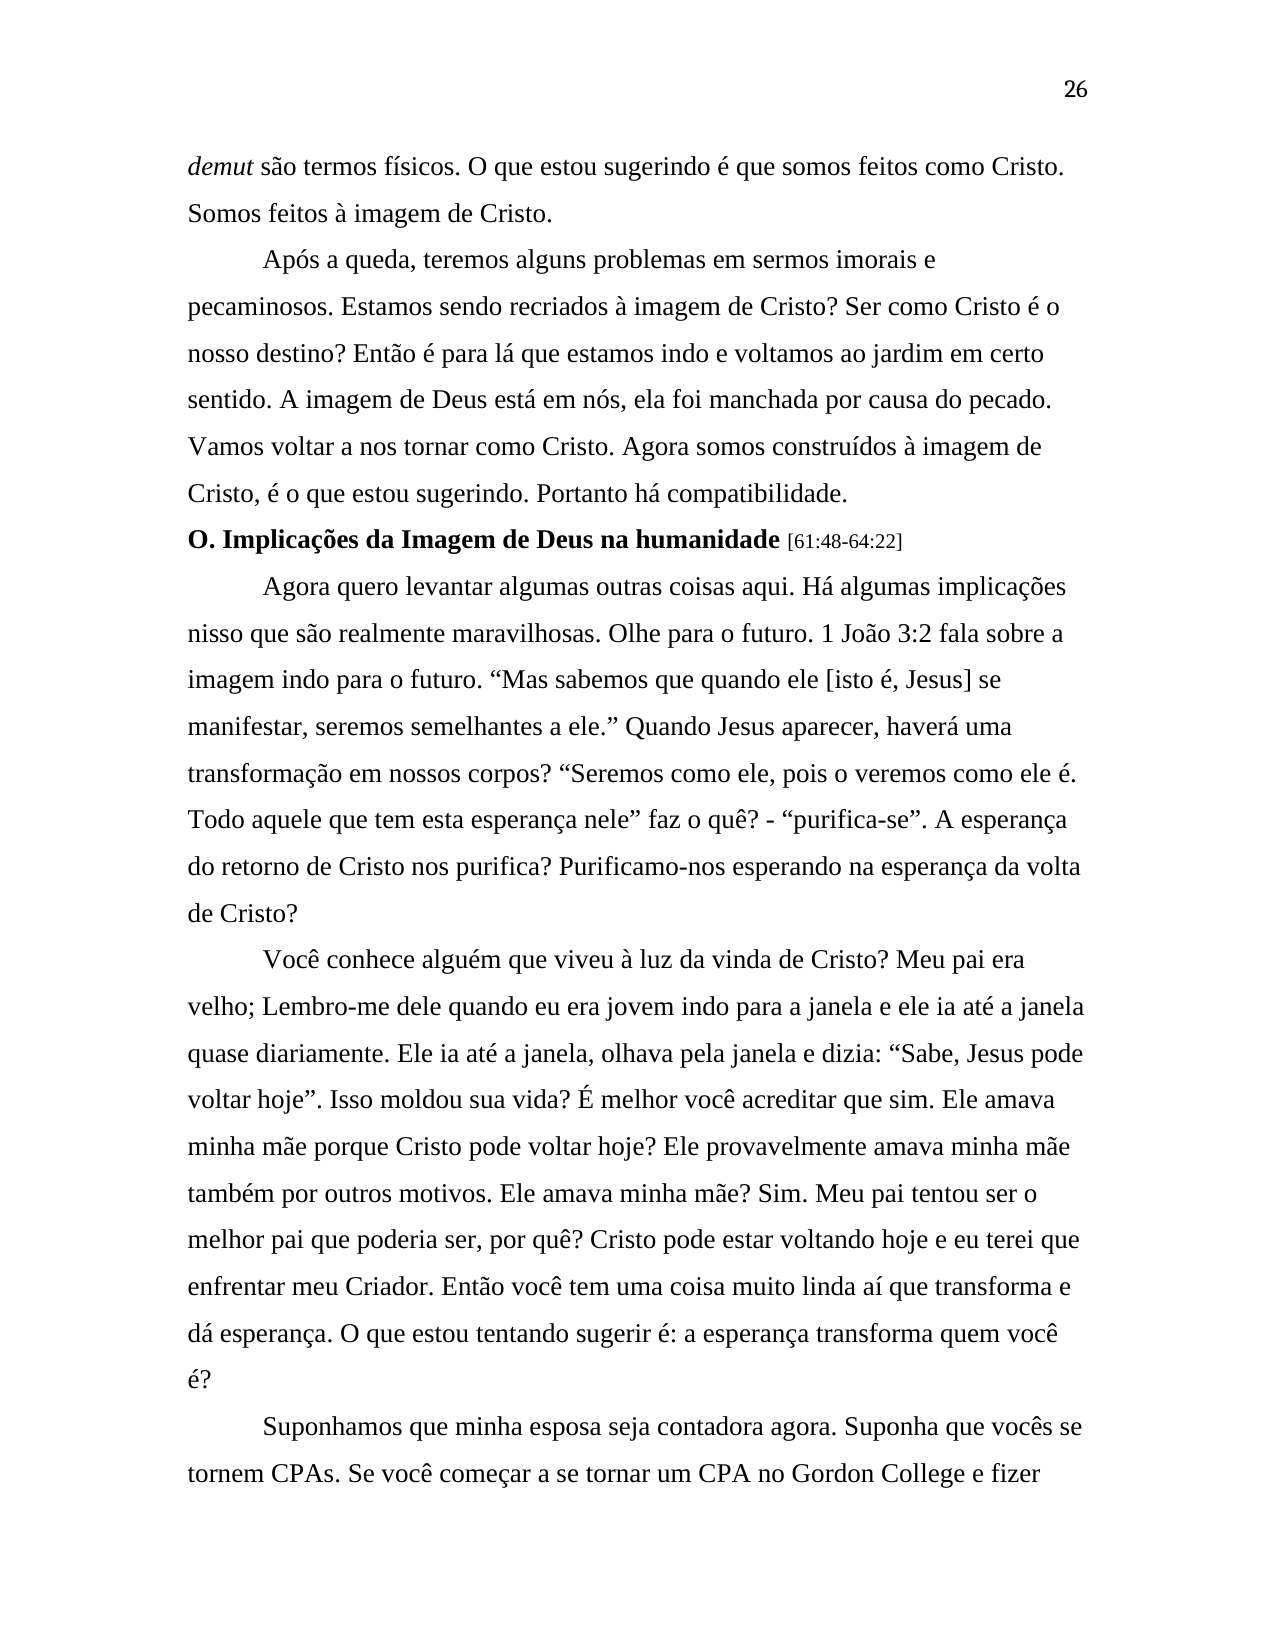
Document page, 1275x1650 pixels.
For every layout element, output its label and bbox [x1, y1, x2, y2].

text [187, 150, 1087, 1488]
